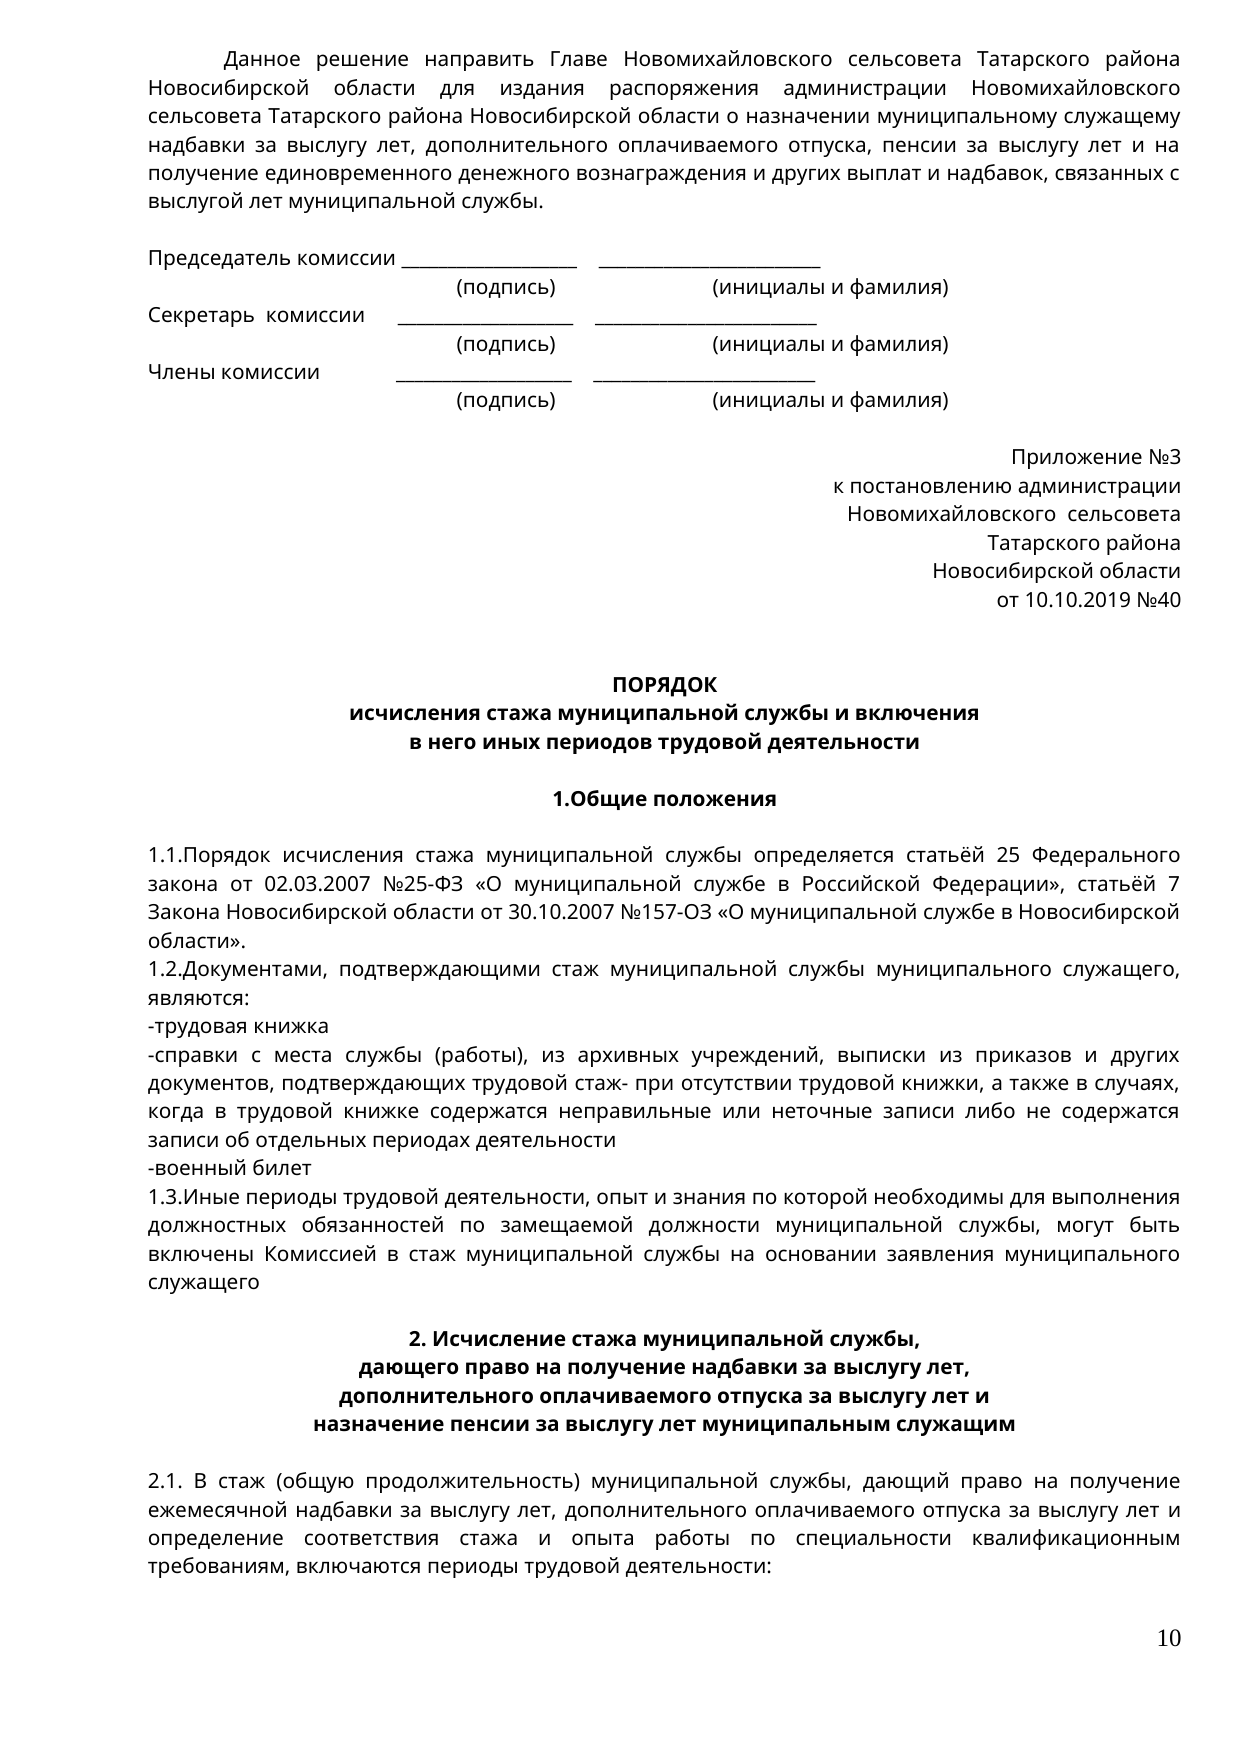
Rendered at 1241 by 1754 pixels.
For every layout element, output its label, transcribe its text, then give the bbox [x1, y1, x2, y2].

text к постановлению администрации [148, 471, 1181, 499]
text Приложение №3 [148, 442, 1181, 471]
text Члены комиссии ___________________ ________________________ [148, 357, 1181, 386]
text 1.1.Порядок исчисления стажа муниципальной службы определяется статьёй 25 Федерального закона от 02.03.2007 №25-ФЗ «О муниципальной службе в Российской Федерации», статьёй 7 Закона Новосибирской области от 30.10.2007 №157-ОЗ «О муниципальной службе в Новосибирской области». [148, 841, 1181, 954]
text 1.Общие положения [148, 784, 1181, 812]
text -справки с места службы (работы), из архивных учреждений, выписки из приказов и других документов, подтверждающих трудовой стаж- при отсутствии трудовой книжки, а также в случаях, когда в трудовой книжке содержатся неправильные или неточные записи либо не содержатся записи об отдельных периодах деятельности [148, 1040, 1181, 1153]
text дополнительного оплачиваемого отпуска за выслугу лет и [148, 1381, 1181, 1409]
text (подпись) (инициалы и фамилия) [148, 272, 1181, 300]
text Новомихайловского сельсовета [148, 499, 1181, 528]
text -военный билет [148, 1153, 1181, 1182]
text Секретарь комиссии ___________________ ________________________ [148, 300, 1181, 329]
text исчисления стажа муниципальной службы и включения [148, 698, 1181, 727]
text дающего право на получение надбавки за выслугу лет, [148, 1352, 1181, 1381]
text (подпись) (инициалы и фамилия) [148, 386, 1181, 414]
text назначение пенсии за выслугу лет муниципальным служащим [148, 1409, 1181, 1438]
text от 10.10.2019 №40 [148, 585, 1181, 613]
text 1.3.Иные периоды трудовой деятельности, опыт и знания по которой необходимы для выполнения должностных обязанностей по замещаемой должности муниципальной службы, могут быть включены Комиссией в стаж муниципальной службы на основании заявления муниципального служащего [148, 1182, 1181, 1296]
text 2. Исчисление стажа муниципальной службы, [148, 1324, 1181, 1352]
text Данное решение направить Главе Новомихайловского сельсовета Татарского района Новосибирской области для издания распоряжения администрации Новомихайловского сельсовета Татарского района Новосибирской области о назначении муниципальному служащему надбавки за выслугу лет, дополнительного оплачиваемого отпуска, пенсии за выслугу лет и на получение единовременного денежного вознаграждения и других выплат и надбавок, связанных с выслугой лет муниципальной службы. [148, 44, 1181, 215]
text 2.1. В стаж (общую продолжительность) муниципальной службы, дающий право на получение ежемесячной надбавки за выслугу лет, дополнительного оплачиваемого отпуска за выслугу лет и определение соответствия стажа и опыта работы по специальности квалификационным требованиям, включаются периоды трудовой деятельности: [148, 1466, 1181, 1580]
text ПОРЯДОК [148, 670, 1181, 698]
text Председатель комиссии ___________________ ________________________ [148, 243, 1181, 272]
text в него иных периодов трудовой деятельности [148, 727, 1181, 755]
text Татарского района [148, 528, 1181, 556]
text (подпись) (инициалы и фамилия) [148, 329, 1181, 357]
text 1.2.Документами, подтверждающими стаж муниципальной службы муниципального служащего, являются: [148, 954, 1181, 1011]
text Новосибирской области [148, 556, 1181, 585]
text -трудовая книжка [148, 1011, 1181, 1040]
